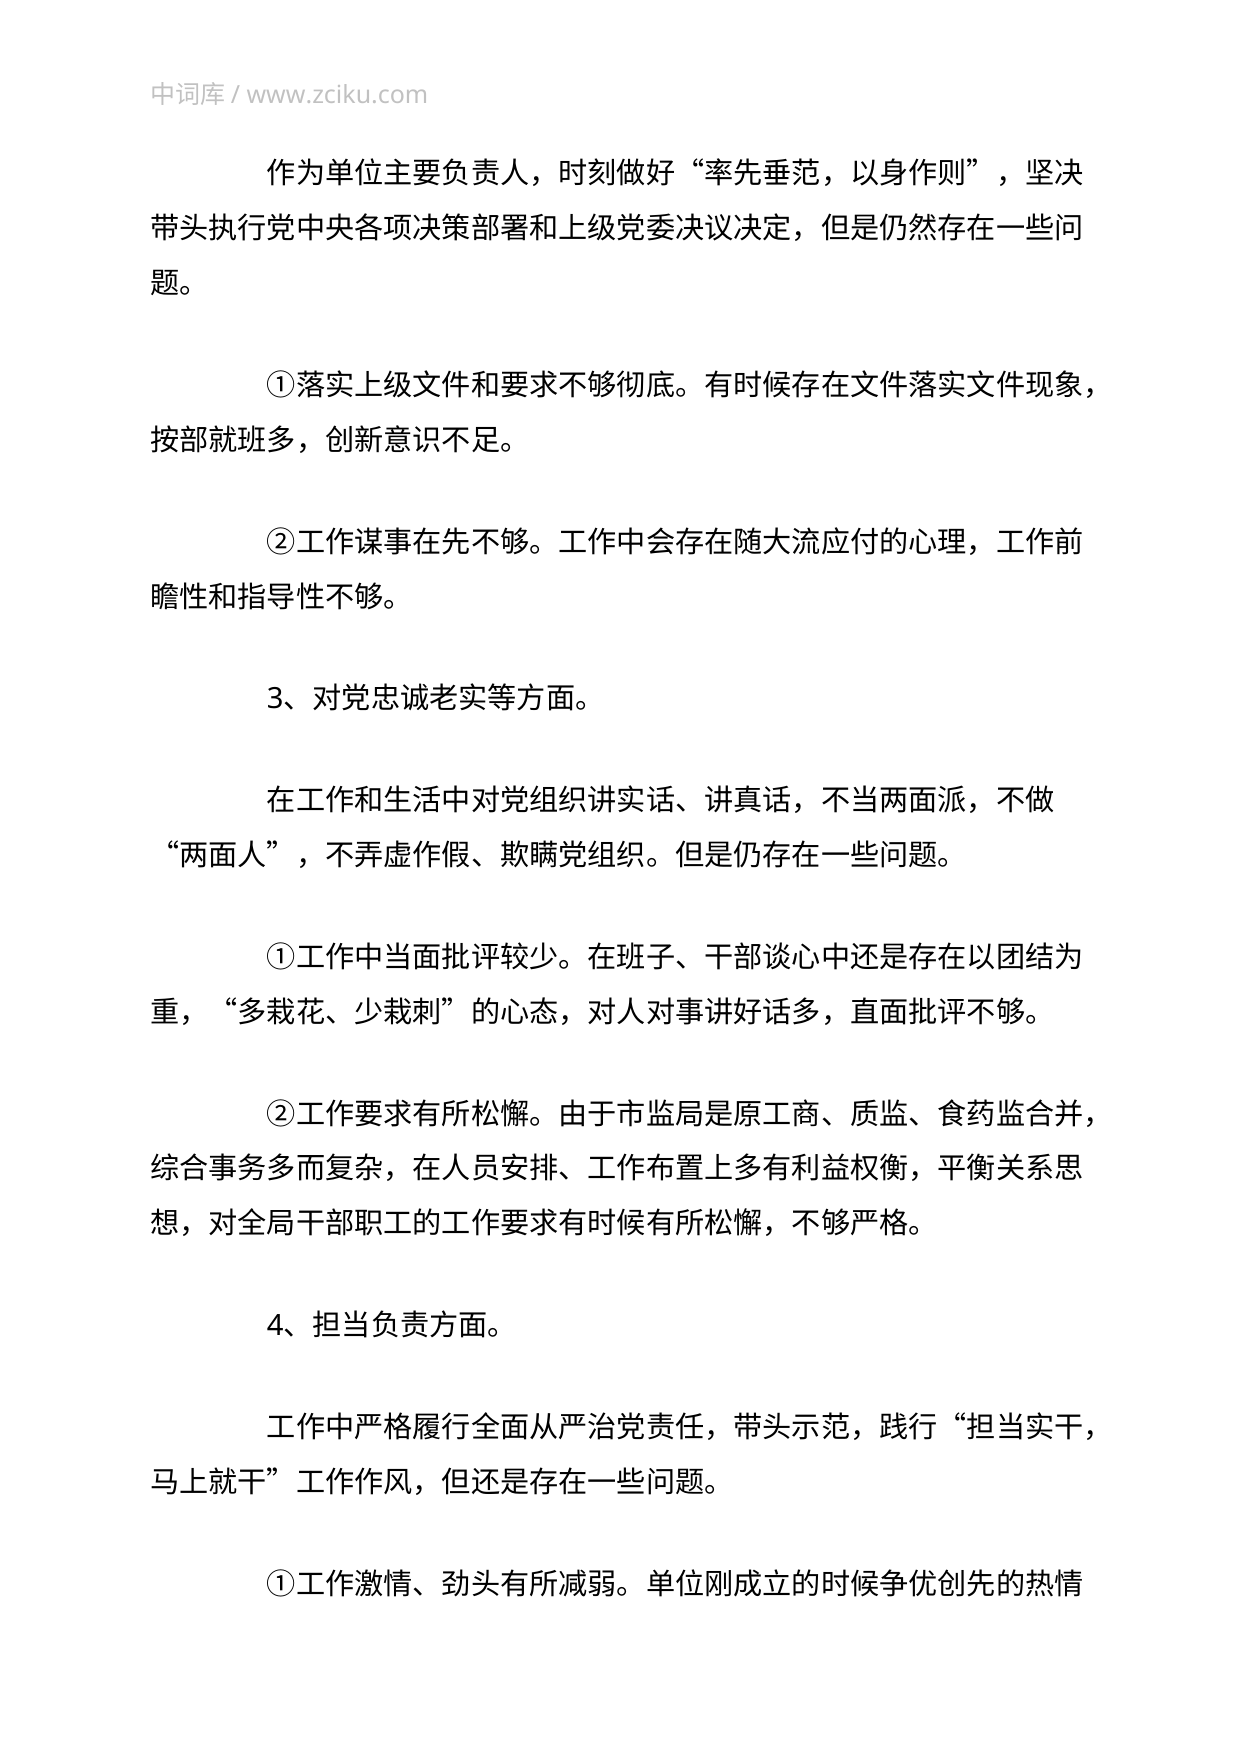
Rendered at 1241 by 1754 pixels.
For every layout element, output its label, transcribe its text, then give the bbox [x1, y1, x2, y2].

text ②工作要求有所松懈。由于市监局是原工商、质监、食药监合并，综合事务多而复杂，在人员安排、工作布置上多有利益权衡，平衡关系思想，对全局干部职工的工作要求有时候有所松懈，不够严格。 [150, 1090, 1090, 1242]
text 4、担当负责方面。 [150, 1302, 1090, 1344]
text 在工作和生活中对党组织讲实话、讲真话，不当两面派，不做“两面人”，不弄虚作假、欺瞒党组织。但是仍存在一些问题。 [150, 777, 1090, 874]
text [150, 1560, 1090, 1603]
text ②工作谋事在先不够。工作中会存在随大流应付的心理，工作前瞻性和指导性不够。 [150, 518, 1090, 615]
text ①工作中当面批评较少。在班子、干部谈心中还是存在以团结为重，“多栽花、少栽刺”的心态，对人对事讲好话多，直面批评不够。 [150, 933, 1090, 1031]
text 作为单位主要负责人，时刻做好“率先垂范，以身作则”，坚决带头执行党中央各项决策部署和上级党委决议决定，但是仍然存在一些问题。 [150, 150, 1090, 302]
text 工作中严格履行全面从严治党责任，带头示范，践行“担当实干，马上就干”工作作风，但还是存在一些问题。 [150, 1404, 1090, 1501]
text ①落实上级文件和要求不够彻底。有时候存在文件落实文件现象，按部就班多，创新意识不足。 [150, 362, 1090, 459]
text 3、对党忠诚老实等方面。 [150, 675, 1090, 717]
